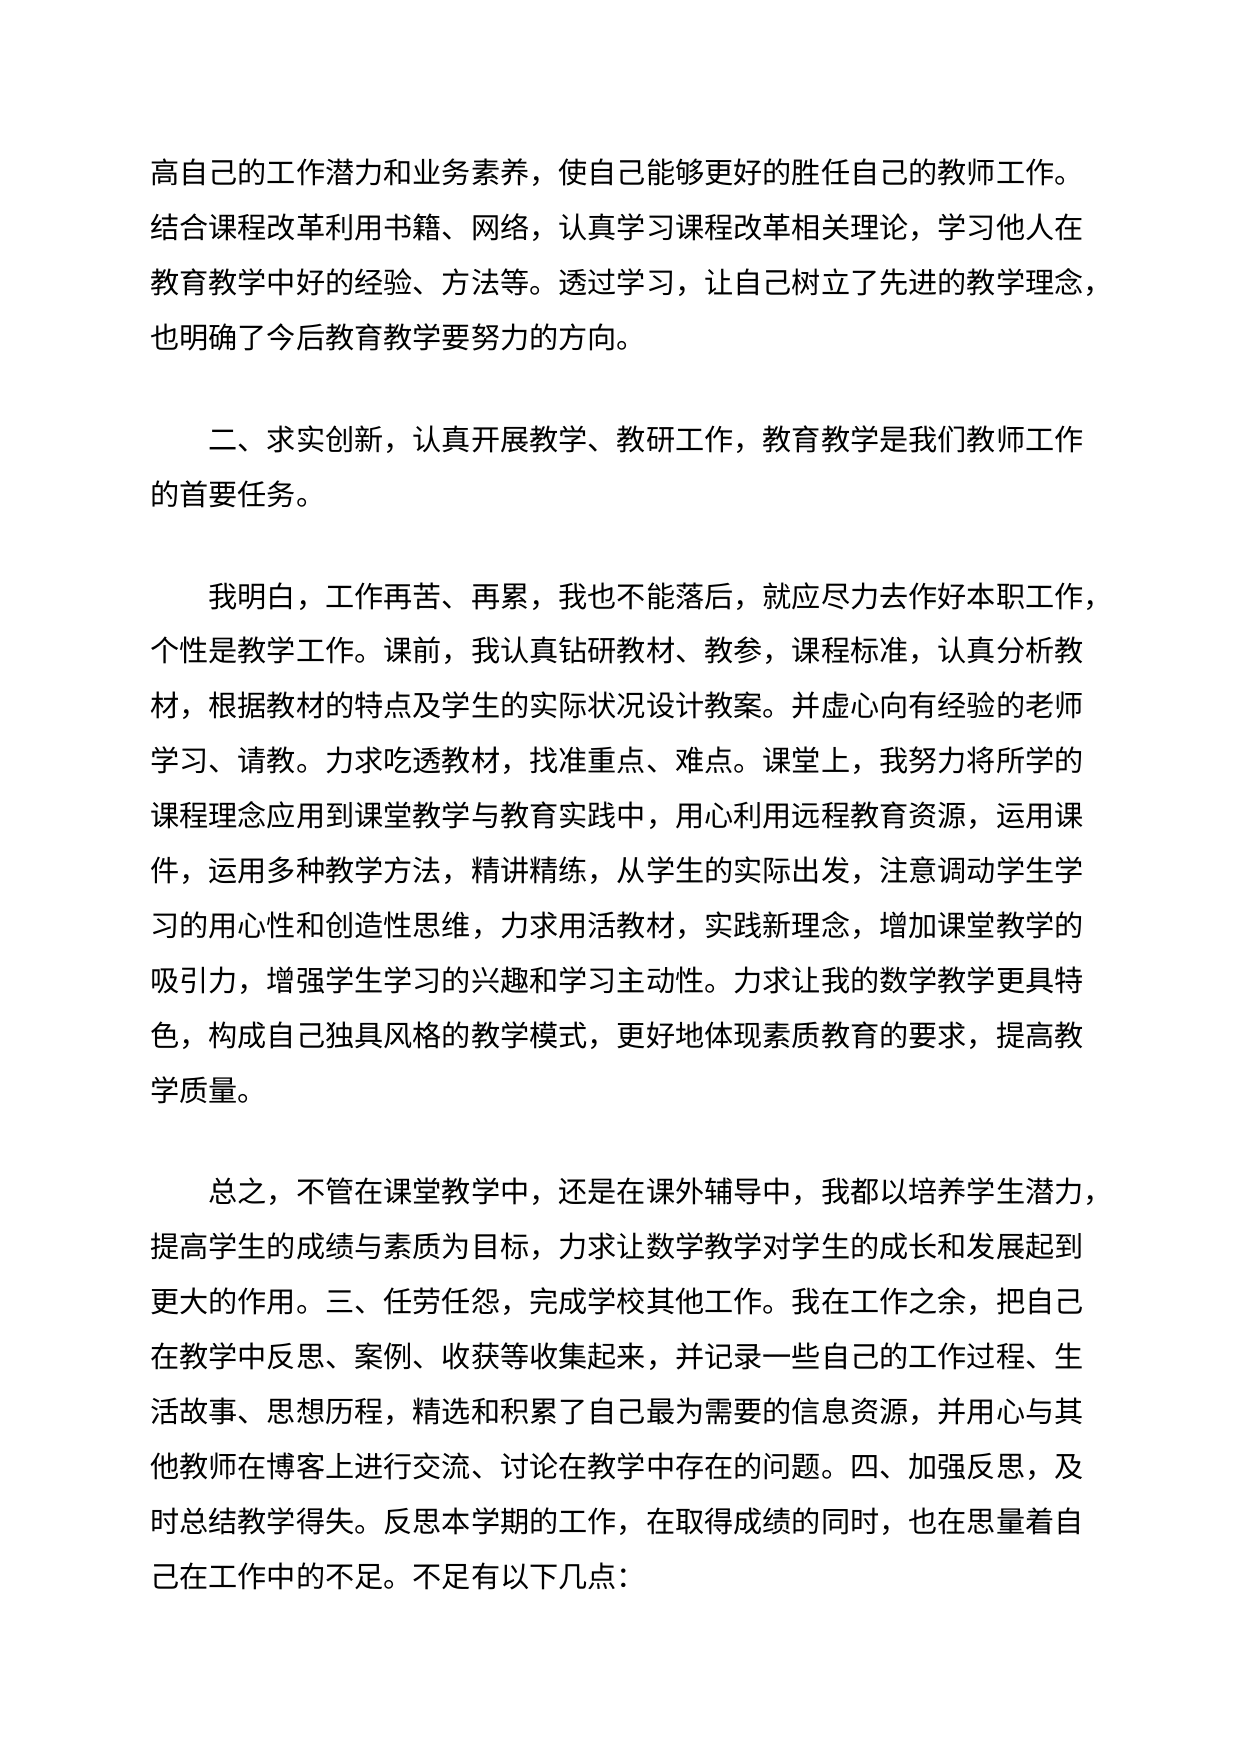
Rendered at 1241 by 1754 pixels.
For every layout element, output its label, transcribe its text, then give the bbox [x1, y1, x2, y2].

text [150, 150, 1090, 357]
text 二、求实创新，认真开展教学、教研工作，教育教学是我们教师工作的首要任务。 [150, 416, 1090, 514]
text 我明白，工作再苦、再累，我也不能落后，就应尽力去作好本职工作，个性是教学工作。课前，我认真钻研教材、教参，课程标准，认真分析教材，根据教材的特点及学生的实际状况设计教案。并虚心向有经验的老师学习、请教。力求吃透教材，找准重点、难点。课堂上，我努力将所学的课程理念应用到课堂教学与教育实践中，用心利用远程教育资源，运用课件，运用多种教学方法，精讲精练，从学生的实际出发，注意调动学生学习的用心性和创造性思维，力求用活教材，实践新理念，增加课堂教学的吸引力，增强学生学习的兴趣和学习主动性。力求让我的数学教学更具特色，构成自己独具风格的教学模式，更好地体现素质教育的要求，提高教学质量。 [150, 573, 1090, 1109]
text 总之，不管在课堂教学中，还是在课外辅导中，我都以培养学生潜力，提高学生的成绩与素质为目标，力求让数学教学对学生的成长和发展起到更大的作用。三、任劳任怨，完成学校其他工作。我在工作之余，把自己在教学中反思、案例、收获等收集起来，并记录一些自己的工作过程、生活故事、思想历程，精选和积累了自己最为需要的信息资源，并用心与其他教师在博客上进行交流、讨论在教学中存在的问题。四、加强反思，及时总结教学得失。反思本学期的工作，在取得成绩的同时，也在思量着自己在工作中的不足。不足有以下几点： [150, 1169, 1090, 1596]
